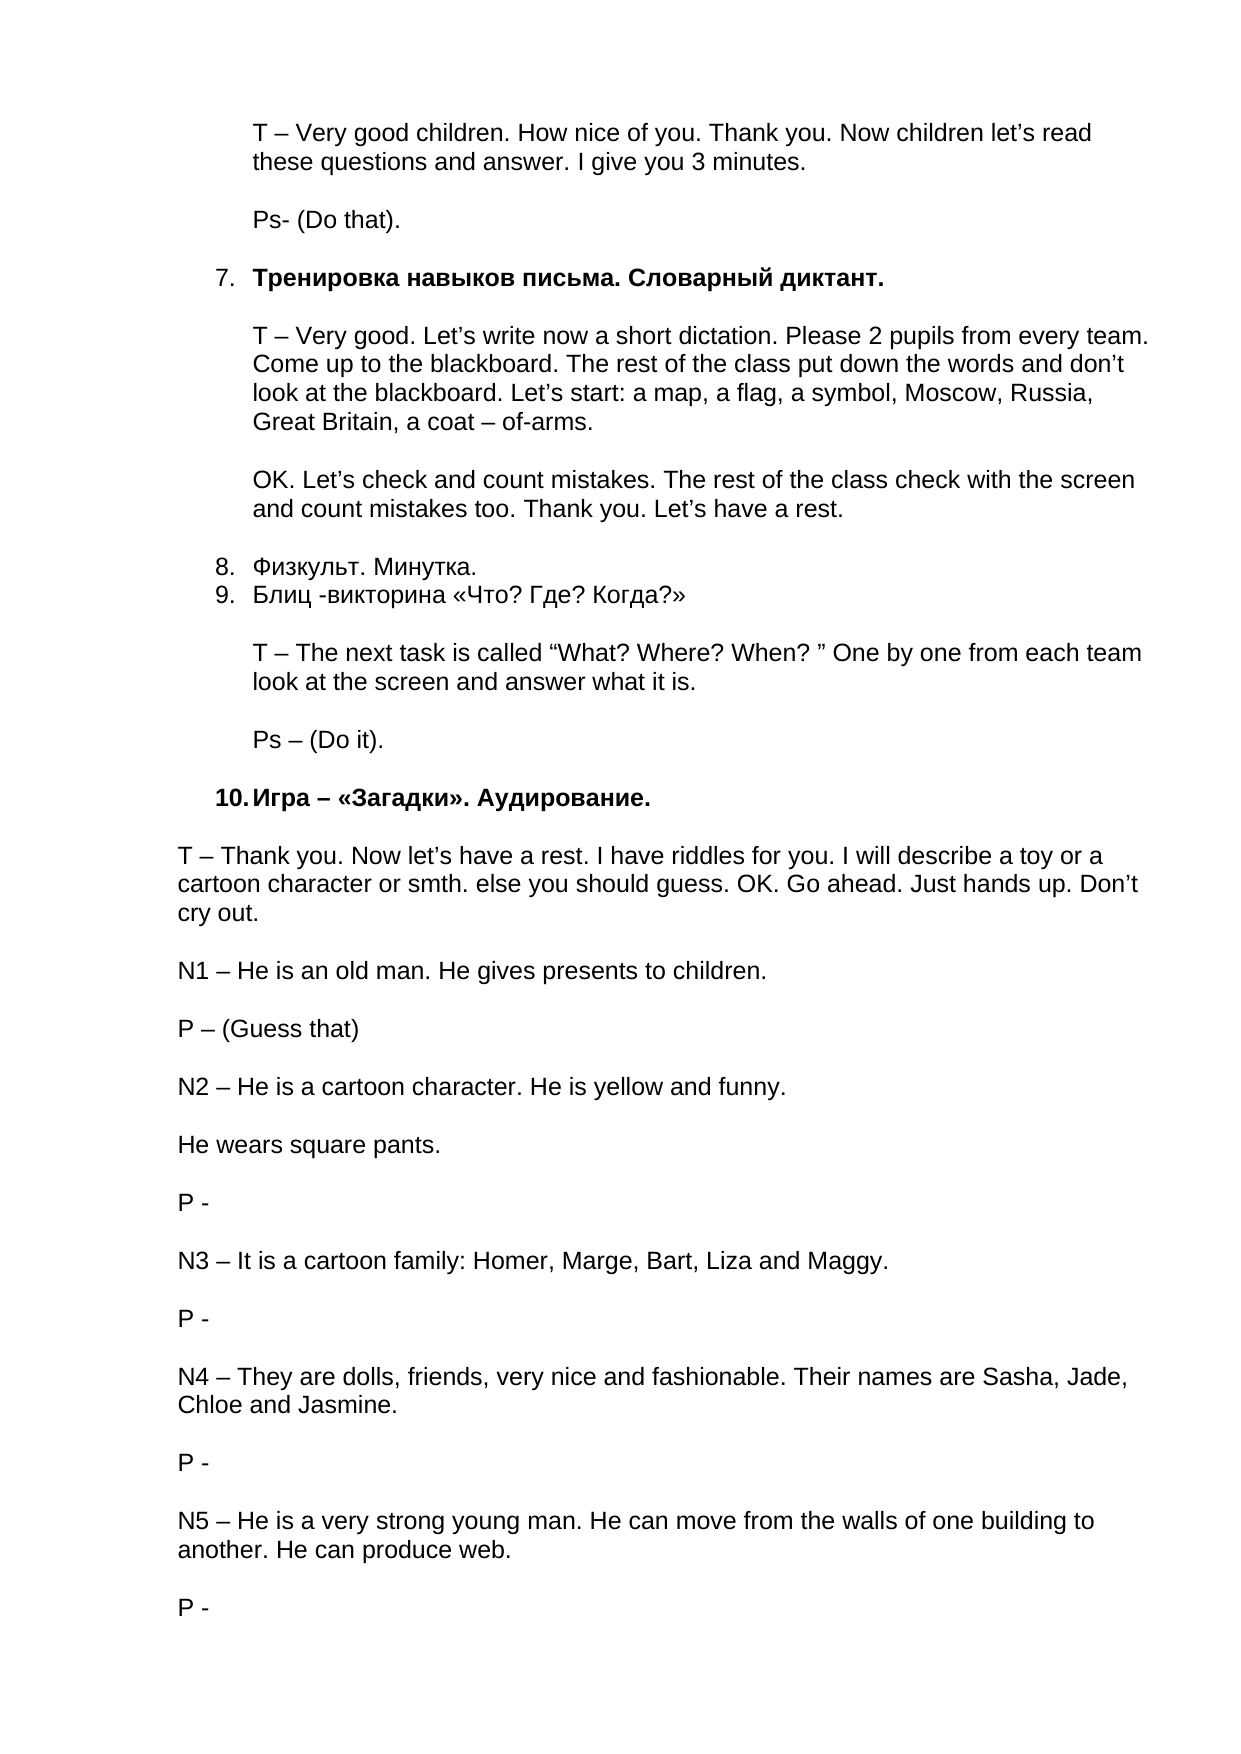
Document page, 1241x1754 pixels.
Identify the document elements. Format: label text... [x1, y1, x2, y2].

text Ps – (Do it). [252, 725, 1152, 753]
text T – Very good. Let’s write now a short dictation. Please 2 pupils from every team. Come up to the blackboard. The rest of the class put down the words and don’t look at the blackboard. Let’s start: a map, a flag, a symbol, Moscow, Russia, Great Britain, a coat – of-arms. [252, 321, 1152, 436]
text T – Thank you. Now let’s have a rest. I have riddles for you. I will describe a toy or a cartoon character or smth. else you should guess. OK. Go ahead. Just hands up. Don’t cry out. [177, 841, 1152, 927]
text P - [177, 1188, 1152, 1216]
list Физкульт. Минутка. [215, 551, 1152, 580]
text P – (Guess that) [177, 1014, 1152, 1043]
text T – The next task is called “What? Where? When? ” One by one from each team look at the screen and answer what it is. [252, 638, 1152, 696]
text Ps- (Do that). [252, 205, 1152, 233]
text He wears square pants. [177, 1130, 1152, 1158]
text N2 – He is a cartoon character. He is yellow and funny. [177, 1072, 1152, 1101]
text T – Very good children. How nice of you. Thank you. Now children let’s read these questions and answer. I give you 3 minutes. [252, 118, 1152, 176]
text N1 – He is an old man. He gives presents to children. [177, 956, 1152, 985]
list Игра – «Загадки». Аудирование. [215, 783, 1152, 811]
text N3 – It is a cartoon family: Homer, Marge, Bart, Liza and Maggy. [177, 1246, 1152, 1274]
list Тренировка навыков письма. Словарный диктант. [215, 263, 1152, 291]
text P - [177, 1448, 1152, 1477]
text N5 – He is a very strong young man. He can move from the walls of one building to another. He can produce web. [177, 1506, 1152, 1563]
text P - [177, 1593, 1152, 1621]
text P - [177, 1303, 1152, 1332]
text N4 – They are dolls, friends, very nice and fashionable. Their names are Sasha, Jade, Chloe and Jasmine. [177, 1361, 1152, 1419]
text OK. Let’s check and count mistakes. The rest of the class check with the screen and count mistakes too. Thank you. Let’s have a rest. [252, 465, 1152, 522]
list Блиц -викторина «Что? Где? Когда?» [215, 580, 1152, 609]
